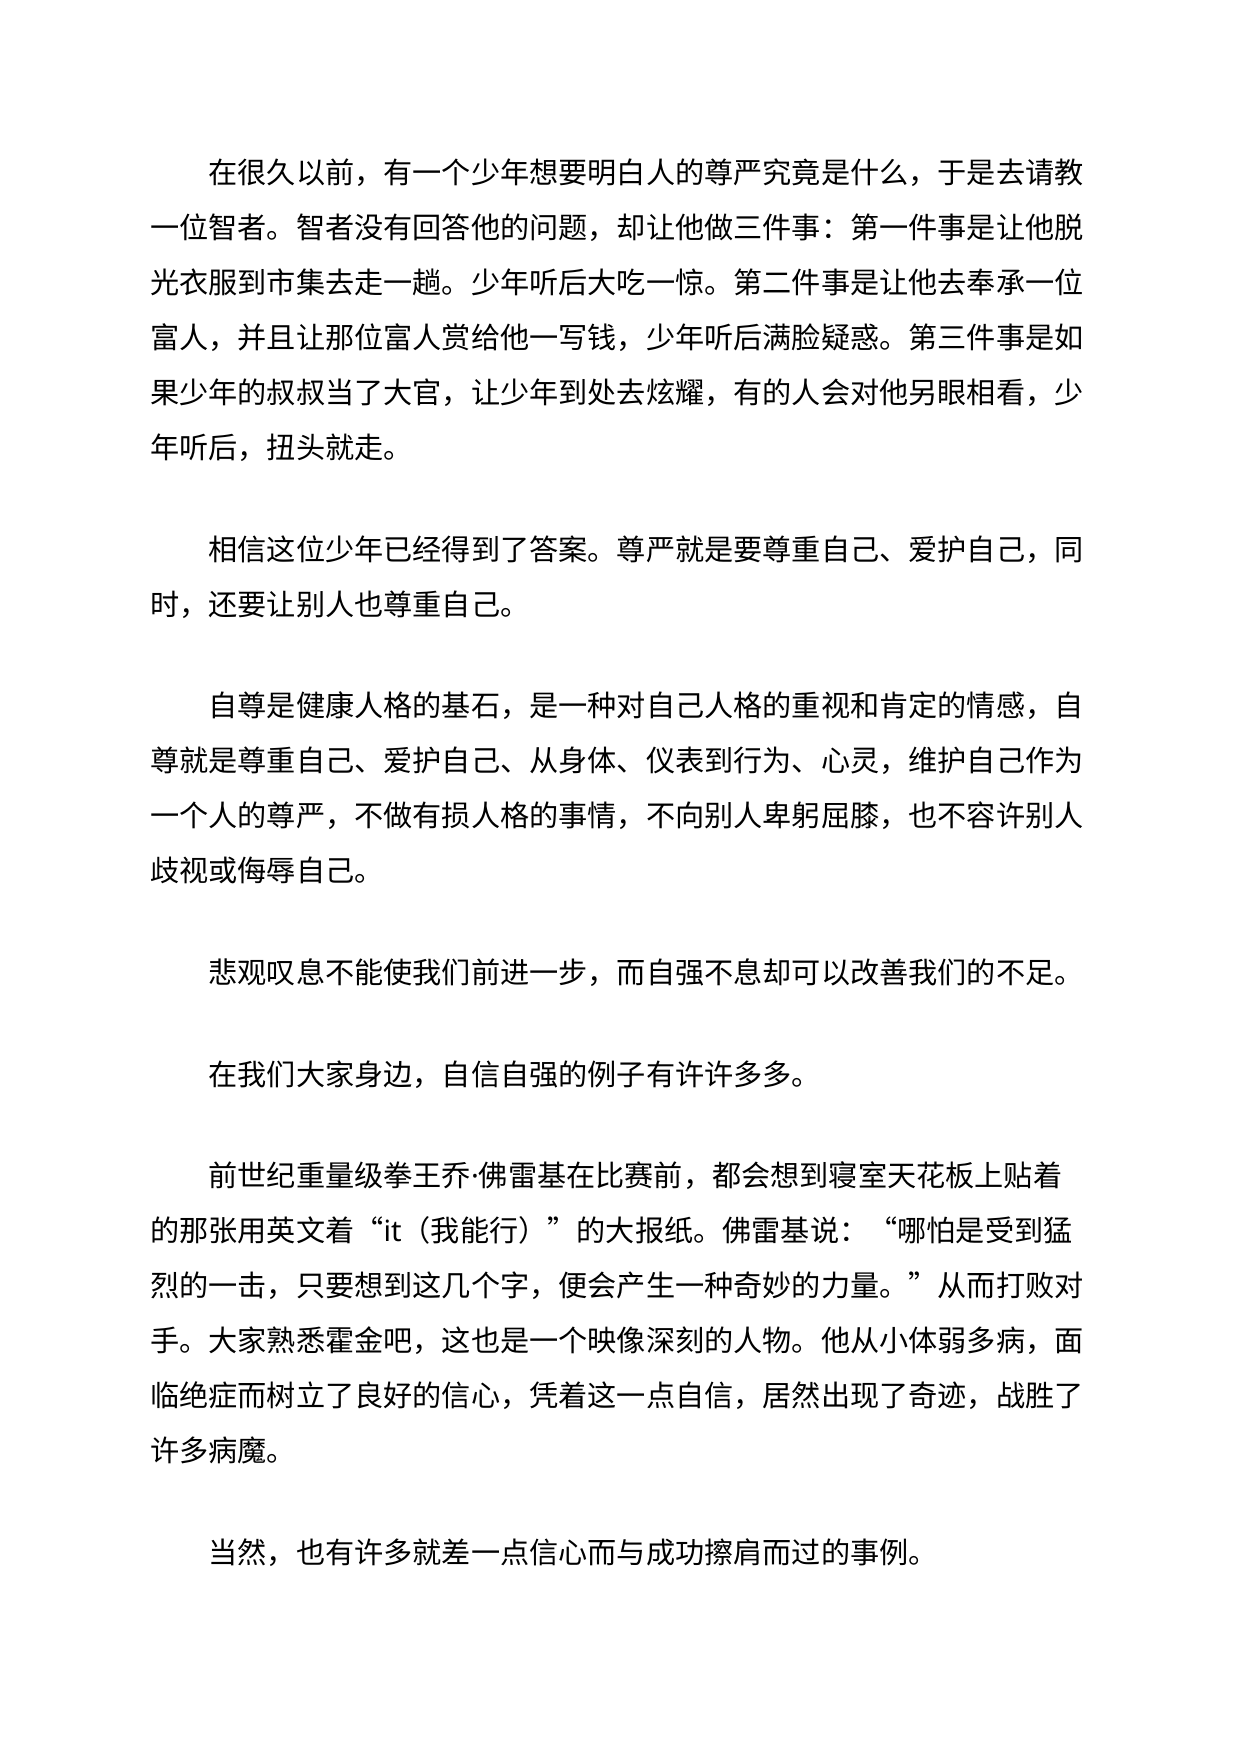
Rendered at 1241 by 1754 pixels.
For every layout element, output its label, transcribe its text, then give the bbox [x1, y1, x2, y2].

text 相信这位少年已经得到了答案。尊严就是要尊重自己、爱护自己，同时，还要让别人也尊重自己。 [150, 526, 1090, 623]
text 当然，也有许多就差一点信心而与成功擦肩而过的事例。 [150, 1529, 1090, 1572]
text 前世纪重量级拳王乔·佛雷基在比赛前，都会想到寝室天花板上贴着的那张用英文着“it（我能行）”的大报纸。佛雷基说：“哪怕是受到猛烈的一击，只要想到这几个字，便会产生一种奇妙的力量。”从而打败对手。大家熟悉霍金吧，这也是一个映像深刻的人物。他从小体弱多病，面临绝症而树立了良好的信心，凭着这一点自信，居然出现了奇迹，战胜了许多病魔。 [150, 1153, 1090, 1470]
text 在我们大家身边，自信自强的例子有许许多多。 [150, 1051, 1090, 1093]
text 自尊是健康人格的基石，是一种对自己人格的重视和肯定的情感，自尊就是尊重自己、爱护自己、从身体、仪表到行为、心灵，维护自己作为一个人的尊严，不做有损人格的事情，不向别人卑躬屈膝，也不容许别人歧视或侮辱自己。 [150, 683, 1090, 890]
text 悲观叹息不能使我们前进一步，而自强不息却可以改善我们的不足。 [150, 949, 1090, 992]
text 在很久以前，有一个少年想要明白人的尊严究竟是什么，于是去请教一位智者。智者没有回答他的问题，却让他做三件事：第一件事是让他脱光衣服到市集去走一趟。少年听后大吃一惊。第二件事是让他去奉承一位富人，并且让那位富人赏给他一写钱，少年听后满脸疑惑。第三件事是如果少年的叔叔当了大官，让少年到处去炫耀，有的人会对他另眼相看，少年听后，扭头就走。 [150, 150, 1090, 467]
